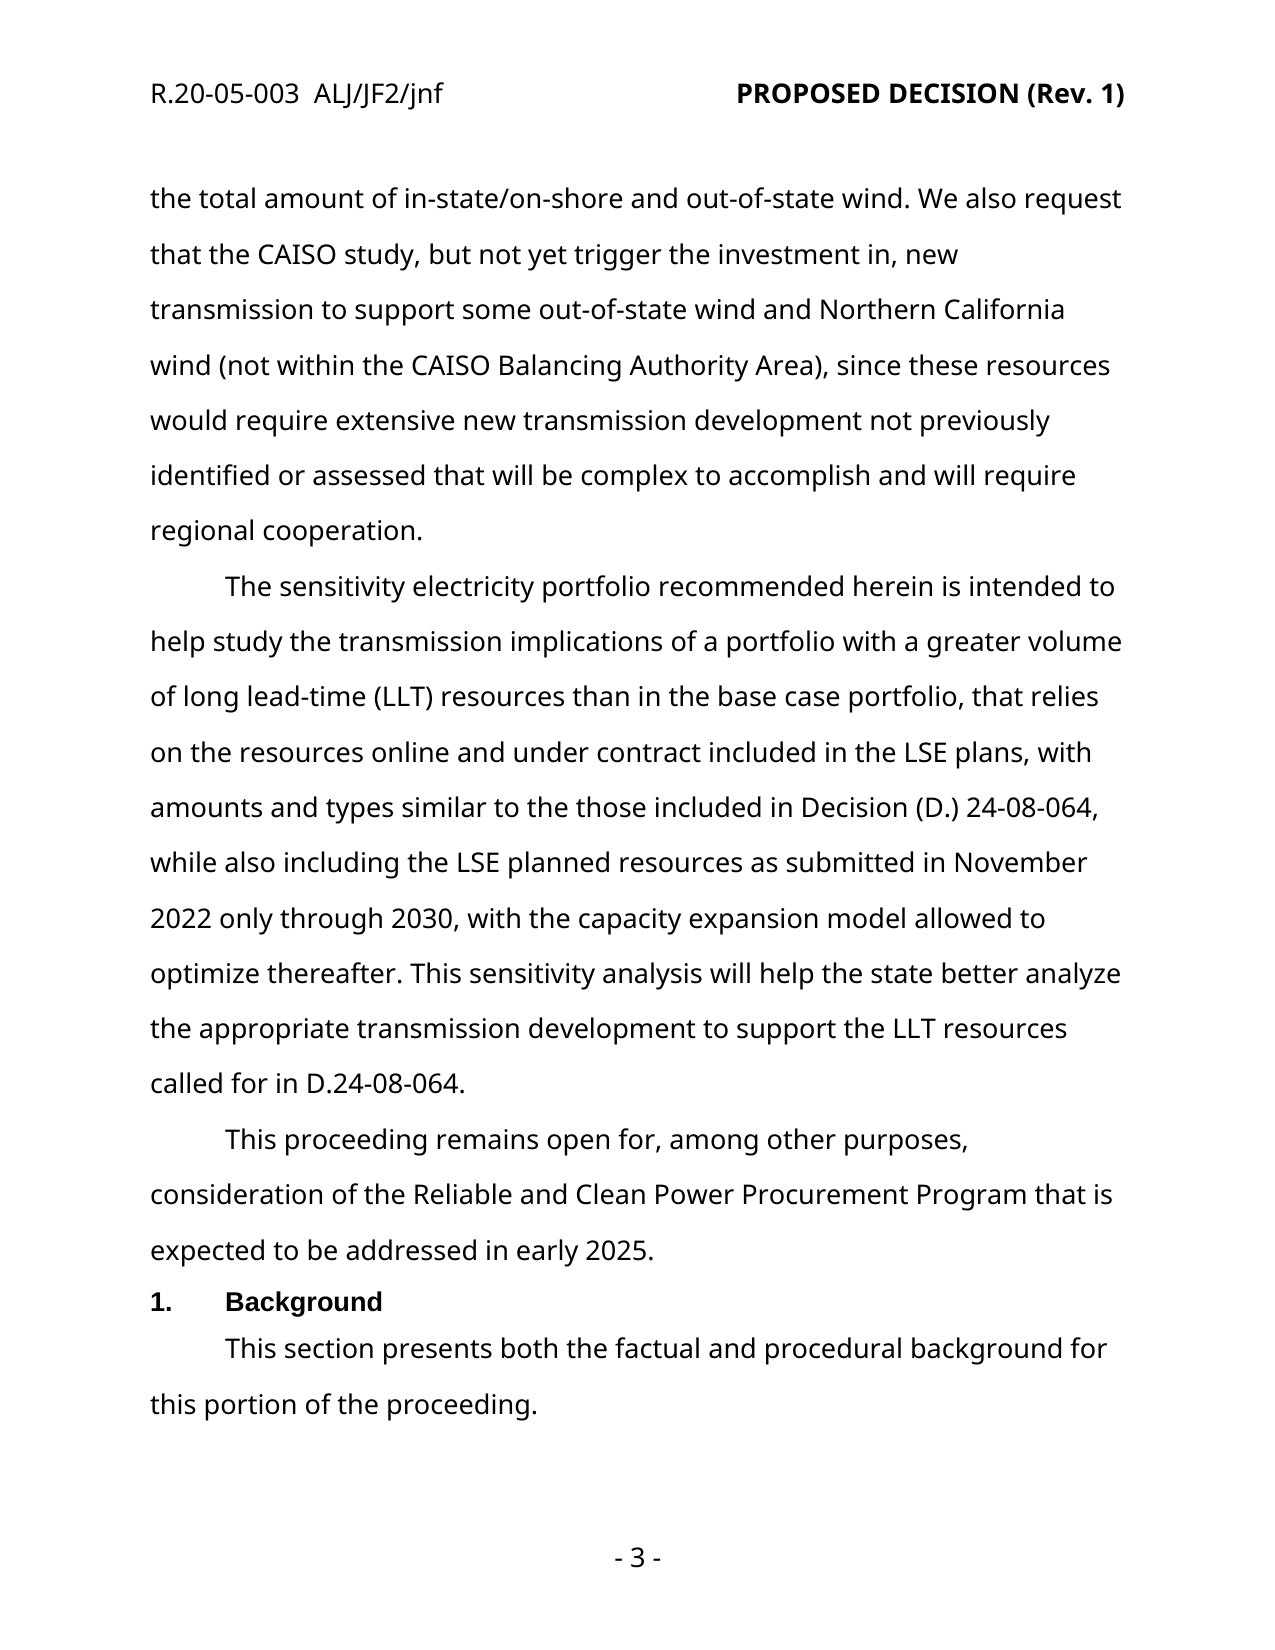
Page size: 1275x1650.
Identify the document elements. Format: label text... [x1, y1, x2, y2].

text This section presents both the factual and procedural background for this portion of the proceeding. [150, 1330, 1125, 1422]
text This proceeding remains open for, among other purposes, consideration of the Reliable and Clean Power Procurement Program that is expected to be addressed in early 2025. [150, 1120, 1125, 1268]
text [150, 180, 1125, 549]
text The sensitivity electricity portfolio recommended herein is intended to help study the transmission implications of a portfolio with a greater volume of long lead-time (LLT) resources than in the base case portfolio, that relies on the resources online and under contract included in the LSE plans, with amounts and types similar to the those included in Decision (D.) 24-08-064, while also including the LSE planned resources as submitted in November 2022 only through 2030, with the capacity expansion model allowed to optimize thereafter. This sensitivity analysis will help the state better analyze the appropriate transmission development to support the LLT resources called for in D.24-08-064. [150, 567, 1125, 1102]
subtitle Background [150, 1286, 900, 1317]
